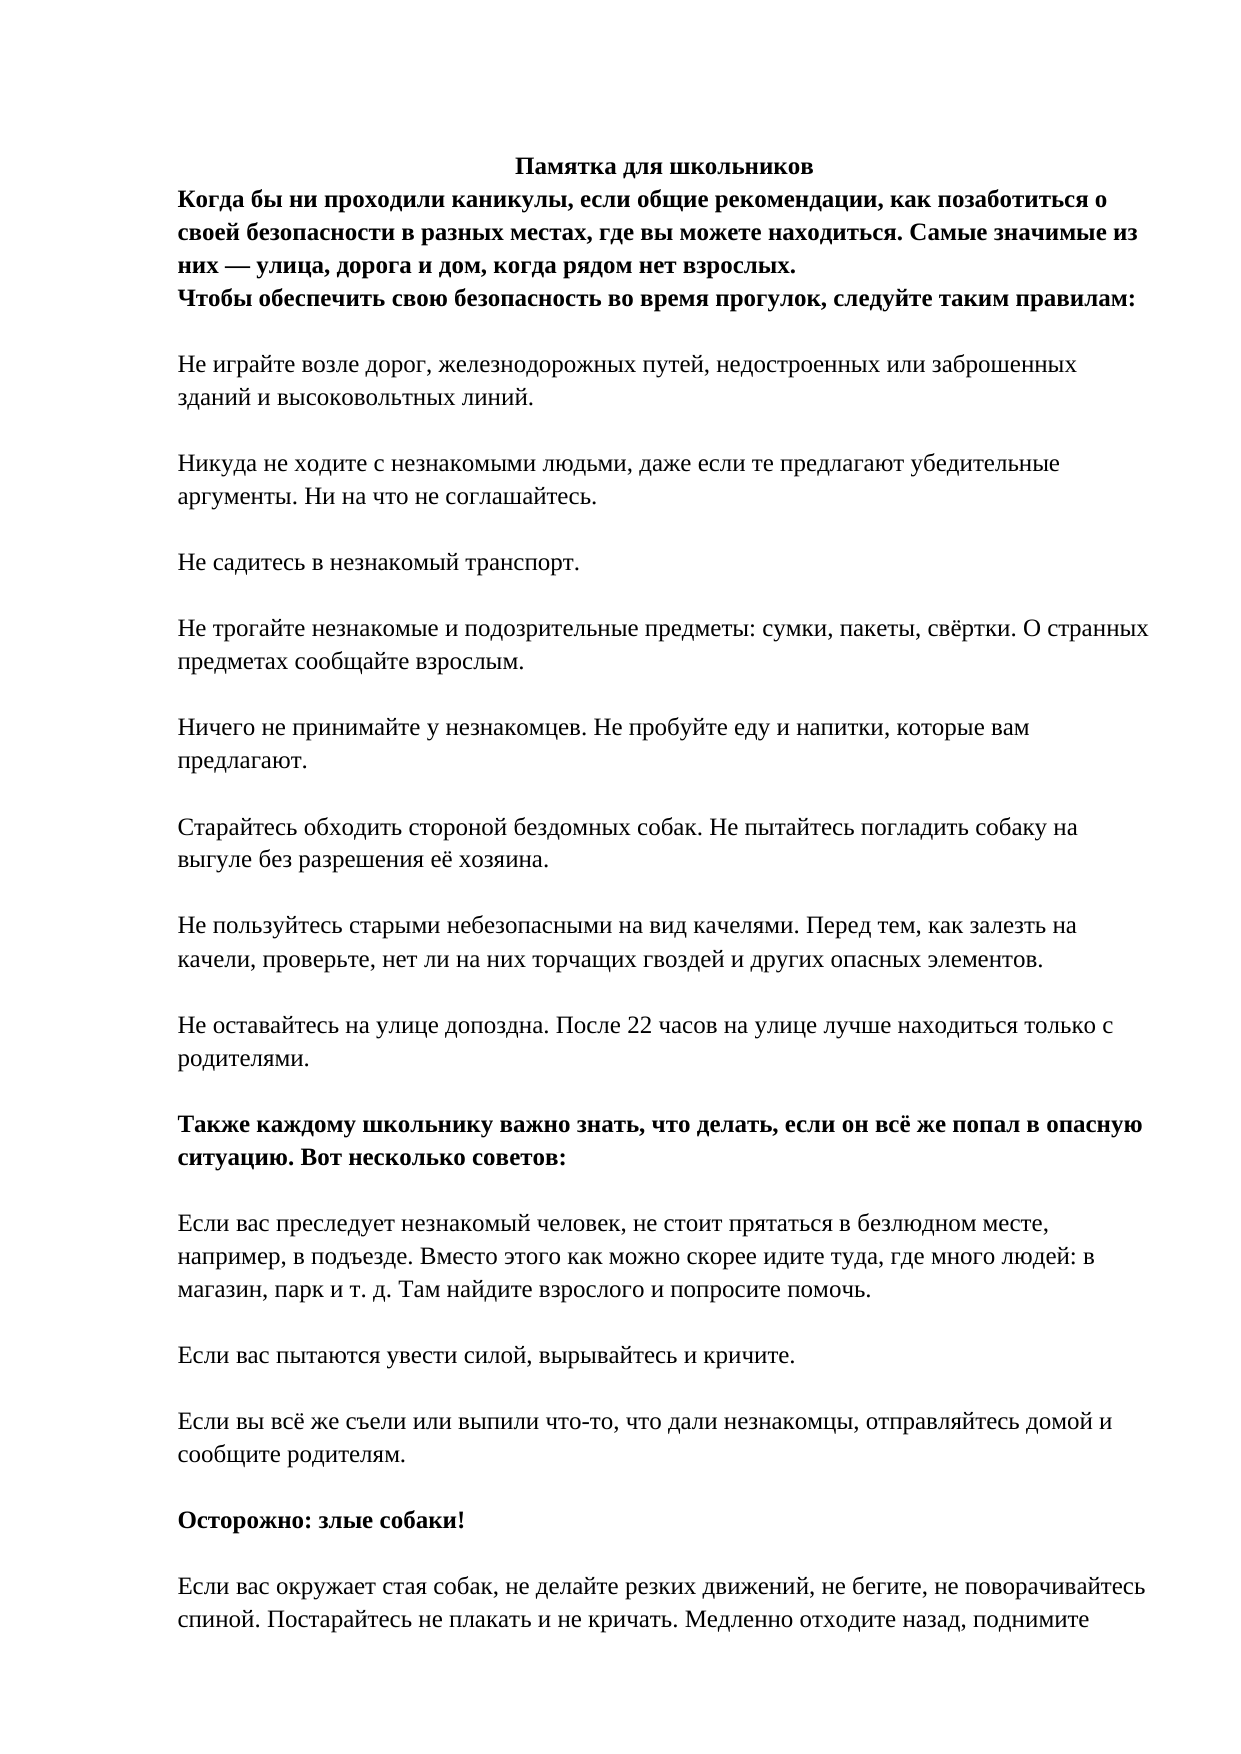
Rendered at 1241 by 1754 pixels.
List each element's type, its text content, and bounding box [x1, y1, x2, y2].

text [177, 1571, 1152, 1633]
text Не трогайте незнакомые и подозрительные предметы: сумки, пакеты, свёртки. О странных предметах сообщайте взрослым. [177, 613, 1152, 675]
text Когда бы ни проходили каникулы, если общие рекомендации, как позаботиться о своей безопасности в разных местах, где вы можете находиться. Самые значимые из них — улица, дорога и дом, когда рядом нет взрослых. [177, 184, 1152, 279]
text Если вы всё же съели или выпили что-то, что дали незнакомцы, отправляйтесь домой и сообщите родителям. [177, 1406, 1152, 1468]
text Осторожно: злые собаки! [177, 1505, 1152, 1534]
text Если вас пытаются увести силой, вырывайтесь и кричите. [177, 1340, 1152, 1369]
text Также каждому школьнику важно знать, что делать, если он всё же попал в опасную ситуацию. Вот несколько советов: [177, 1109, 1152, 1171]
text Не садитесь в незнакомый транспорт. [177, 547, 1152, 576]
text Никуда не ходите с незнакомыми людьми, даже если те предлагают убедительные аргументы. Ни на что не соглашайтесь. [177, 448, 1152, 510]
text Не пользуйтесь старыми небезопасными на вид качелями. Перед тем, как залезть на качели, проверьте, нет ли на них торчащих гвоздей и других опасных элементов. [177, 911, 1152, 972]
text Старайтесь обходить стороной бездомных собак. Не пытайтесь погладить собаку на выгуле без разрешения её хозяина. [177, 812, 1152, 873]
text Не оставайтесь на улице допоздна. После 22 часов на улице лучше находиться только с родителями. [177, 1010, 1152, 1071]
text Ничего не принимайте у незнакомцев. Не пробуйте еду и напитки, которые вам предлагают. [177, 712, 1152, 774]
text Не играйте возле дорог, железнодорожных путей, недостроенных или заброшенных зданий и высоковольтных линий. [177, 349, 1152, 411]
text Памятка для школьников [177, 151, 1152, 180]
text Если вас преследует незнакомый человек, не стоит прятаться в безлюдном месте, например, в подъезде. Вместо этого как можно скорее идите туда, где много людей: в магазин, парк и т. д. Там найдите взрослого и попросите помочь. [177, 1208, 1152, 1303]
text Чтобы обеспечить свою безопасность во время прогулок, следуйте таким правилам: [177, 283, 1152, 312]
